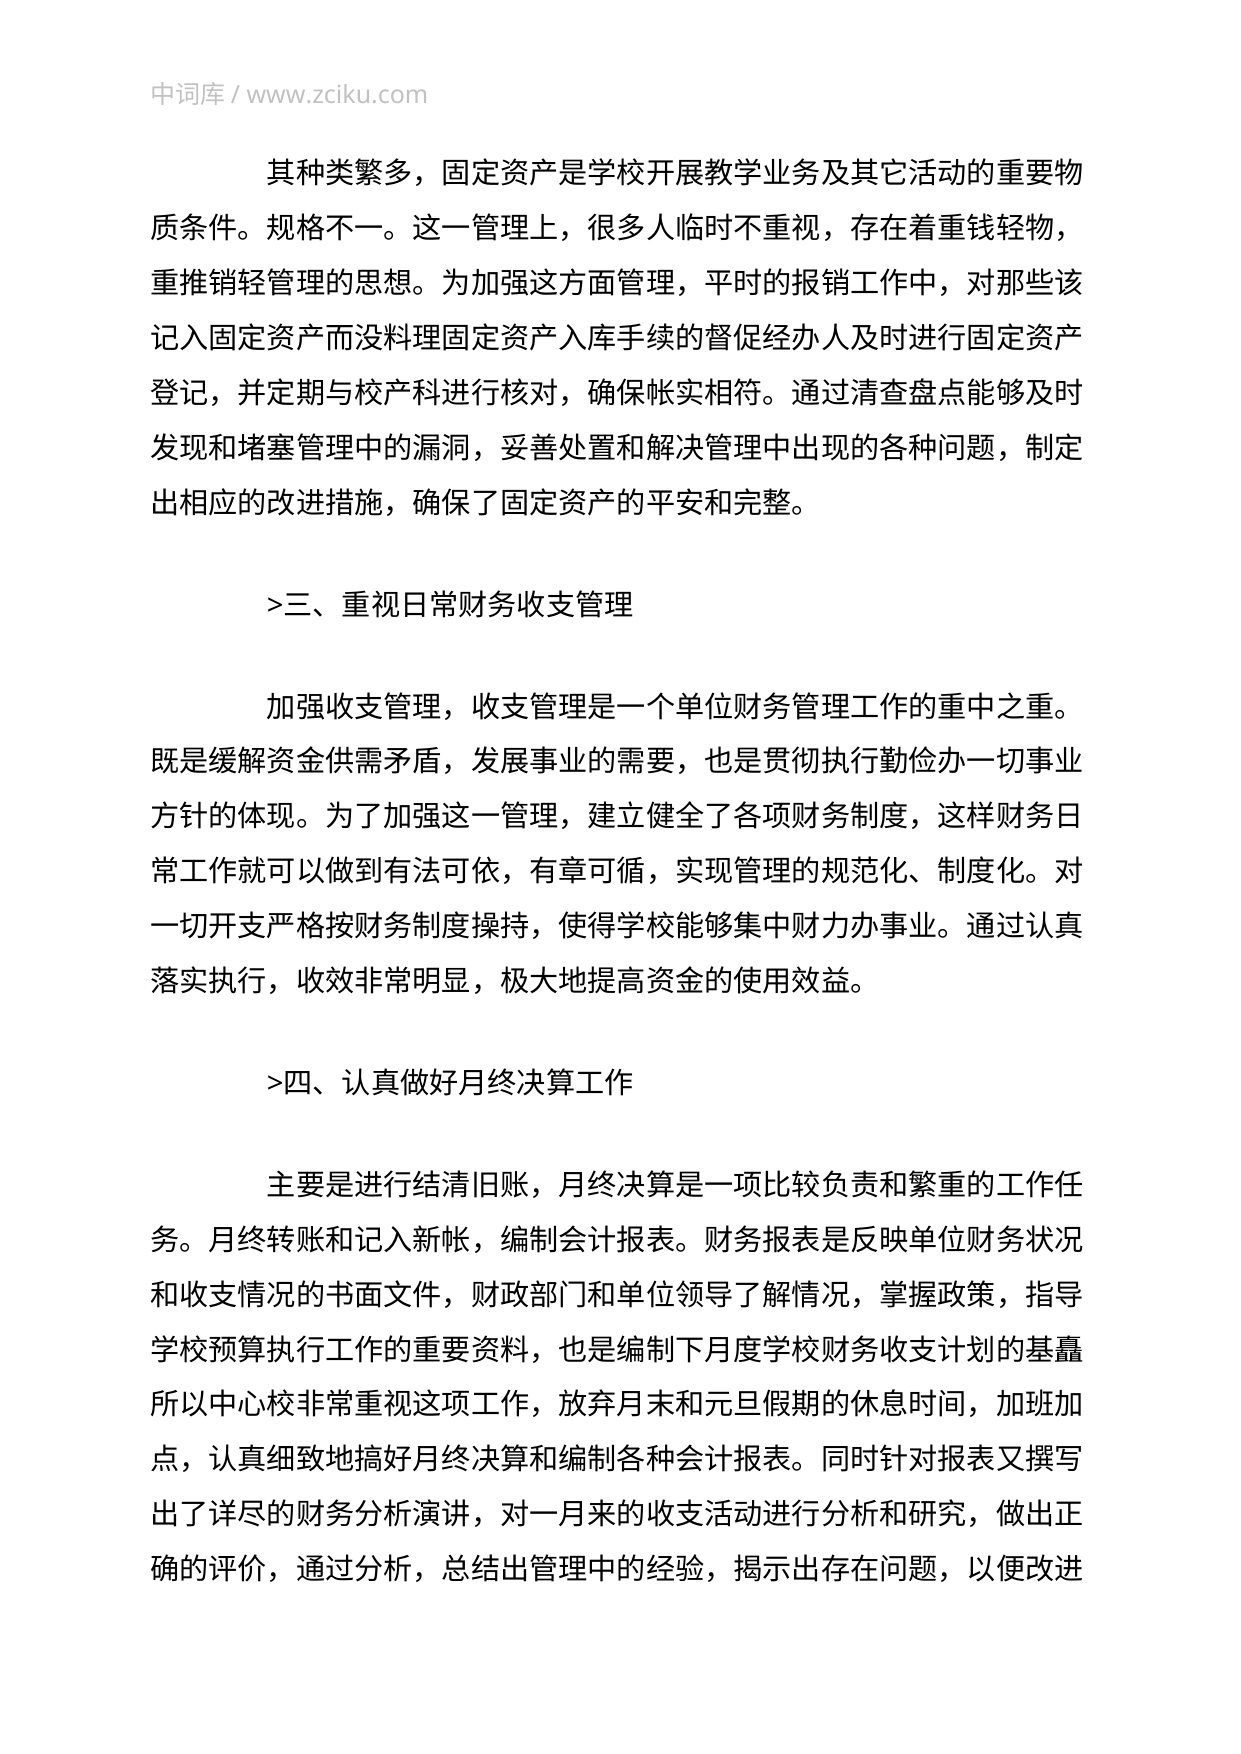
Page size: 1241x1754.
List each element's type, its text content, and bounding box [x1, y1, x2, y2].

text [150, 1161, 1090, 1588]
text >三、重视日常财务收支管理 [150, 581, 1090, 623]
text 加强收支管理，收支管理是一个单位财务管理工作的重中之重。既是缓解资金供需矛盾，发展事业的需要，也是贯彻执行勤俭办一切事业方针的体现。为了加强这一管理，建立健全了各项财务制度，这样财务日常工作就可以做到有法可依，有章可循，实现管理的规范化、制度化。对一切开支严格按财务制度操持，使得学校能够集中财力办事业。通过认真落实执行，收效非常明显，极大地提高资金的使用效益。 [150, 683, 1090, 1000]
text >四、认真做好月终决算工作 [150, 1059, 1090, 1102]
text 其种类繁多，固定资产是学校开展教学业务及其它活动的重要物质条件。规格不一。这一管理上，很多人临时不重视，存在着重钱轻物，重推销轻管理的思想。为加强这方面管理，平时的报销工作中，对那些该记入固定资产而没料理固定资产入库手续的督促经办人及时进行固定资产登记，并定期与校产科进行核对，确保帐实相符。通过清查盘点能够及时发现和堵塞管理中的漏洞，妥善处置和解决管理中出现的各种问题，制定出相应的改进措施，确保了固定资产的平安和完整。 [150, 150, 1090, 522]
